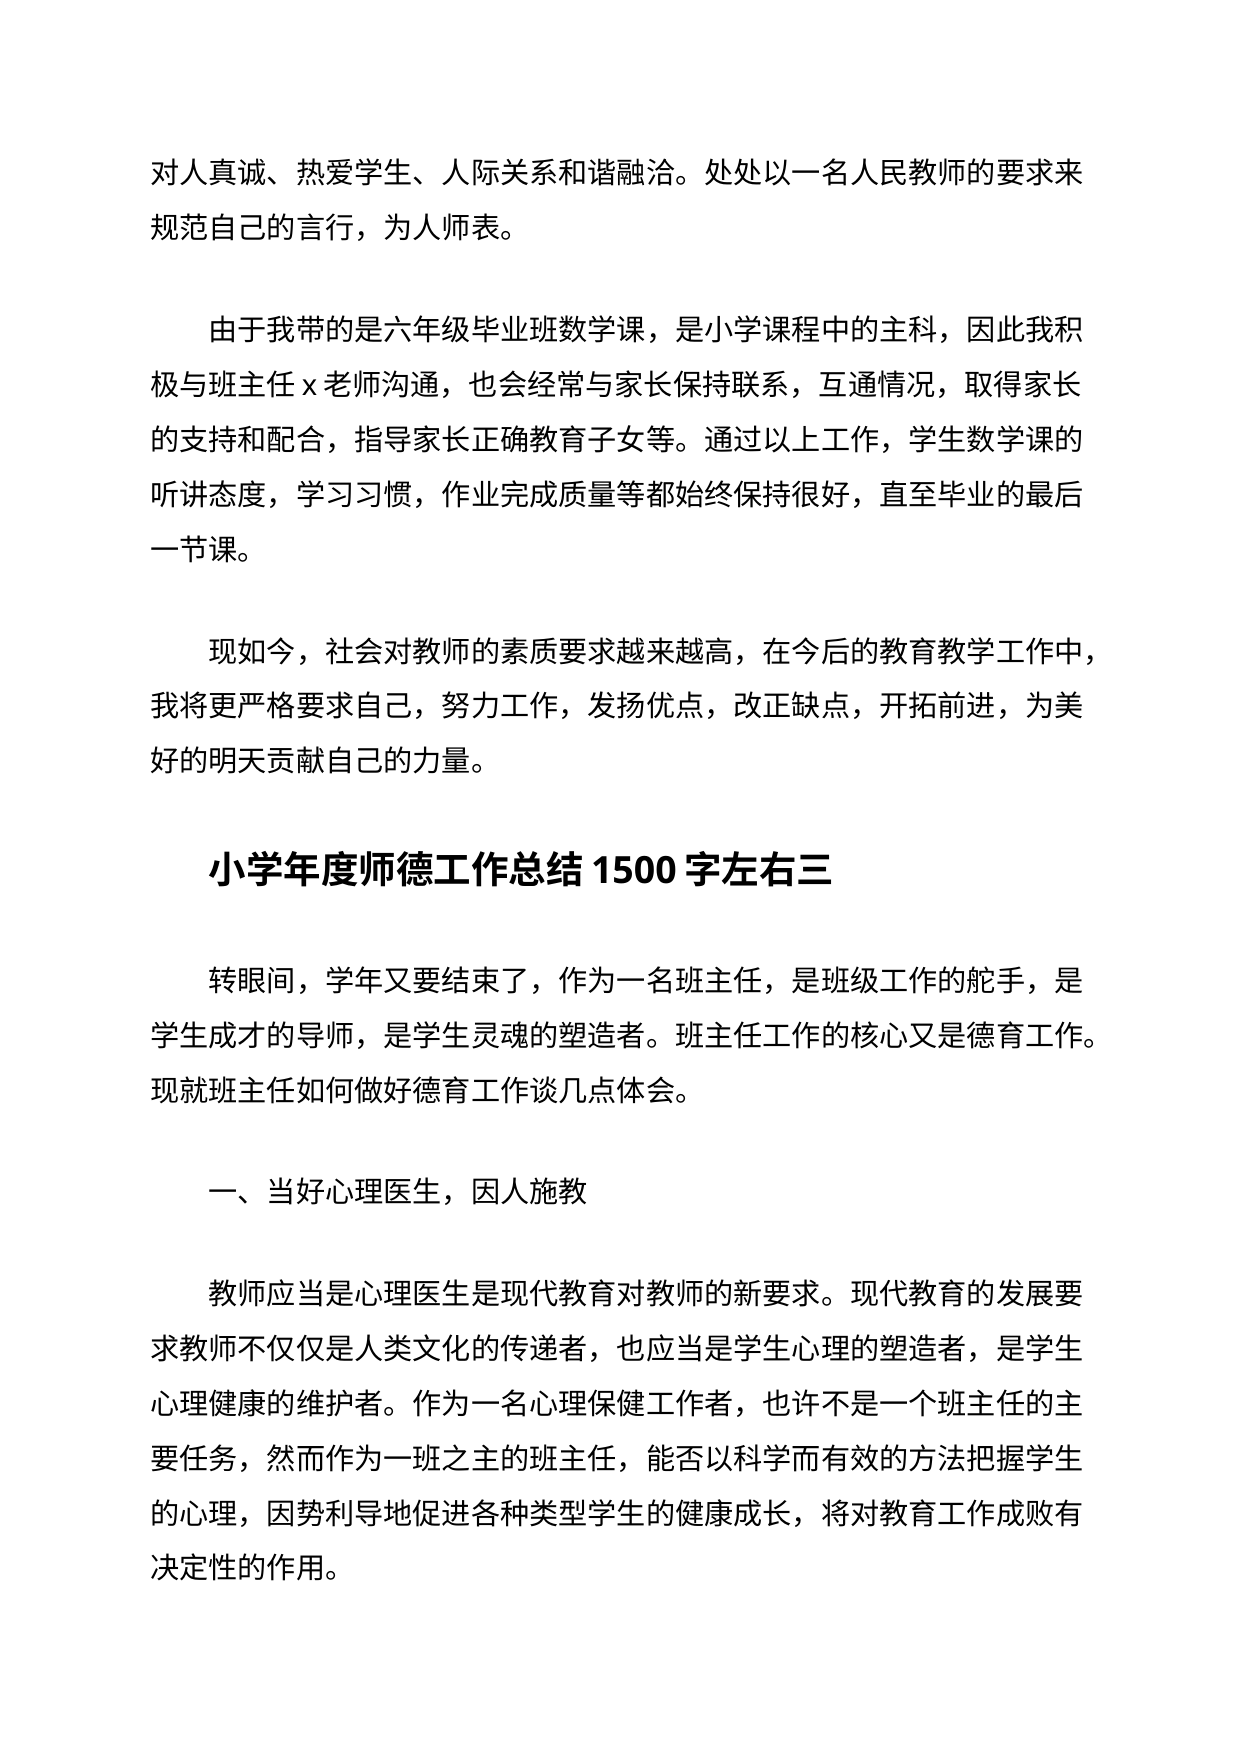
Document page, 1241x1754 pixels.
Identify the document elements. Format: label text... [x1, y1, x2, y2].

text 一、当好心理医生，因人施教 [150, 1169, 1090, 1211]
text 小学年度师德工作总结1500字左右三 [150, 840, 1090, 894]
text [150, 150, 1090, 247]
text 现如今，社会对教师的素质要求越来越高，在今后的教育教学工作中，我将更严格要求自己，努力工作，发扬优点，改正缺点，开拓前进，为美好的明天贡献自己的力量。 [150, 628, 1090, 780]
text 由于我带的是六年级毕业班数学课，是小学课程中的主科，因此我积极与班主任x老师沟通，也会经常与家长保持联系，互通情况，取得家长的支持和配合，指导家长正确教育子女等。通过以上工作，学生数学课的听讲态度，学习习惯，作业完成质量等都始终保持很好，直至毕业的最后一节课。 [150, 307, 1090, 569]
text 教师应当是心理医生是现代教育对教师的新要求。现代教育的发展要求教师不仅仅是人类文化的传递者，也应当是学生心理的塑造者，是学生心理健康的维护者。作为一名心理保健工作者，也许不是一个班主任的主要任务，然而作为一班之主的班主任，能否以科学而有效的方法把握学生的心理，因势利导地促进各种类型学生的健康成长，将对教育工作成败有决定性的作用。 [150, 1271, 1090, 1587]
text 转眼间，学年又要结束了，作为一名班主任，是班级工作的舵手，是学生成才的导师，是学生灵魂的塑造者。班主任工作的核心又是德育工作。现就班主任如何做好德育工作谈几点体会。 [150, 957, 1090, 1109]
